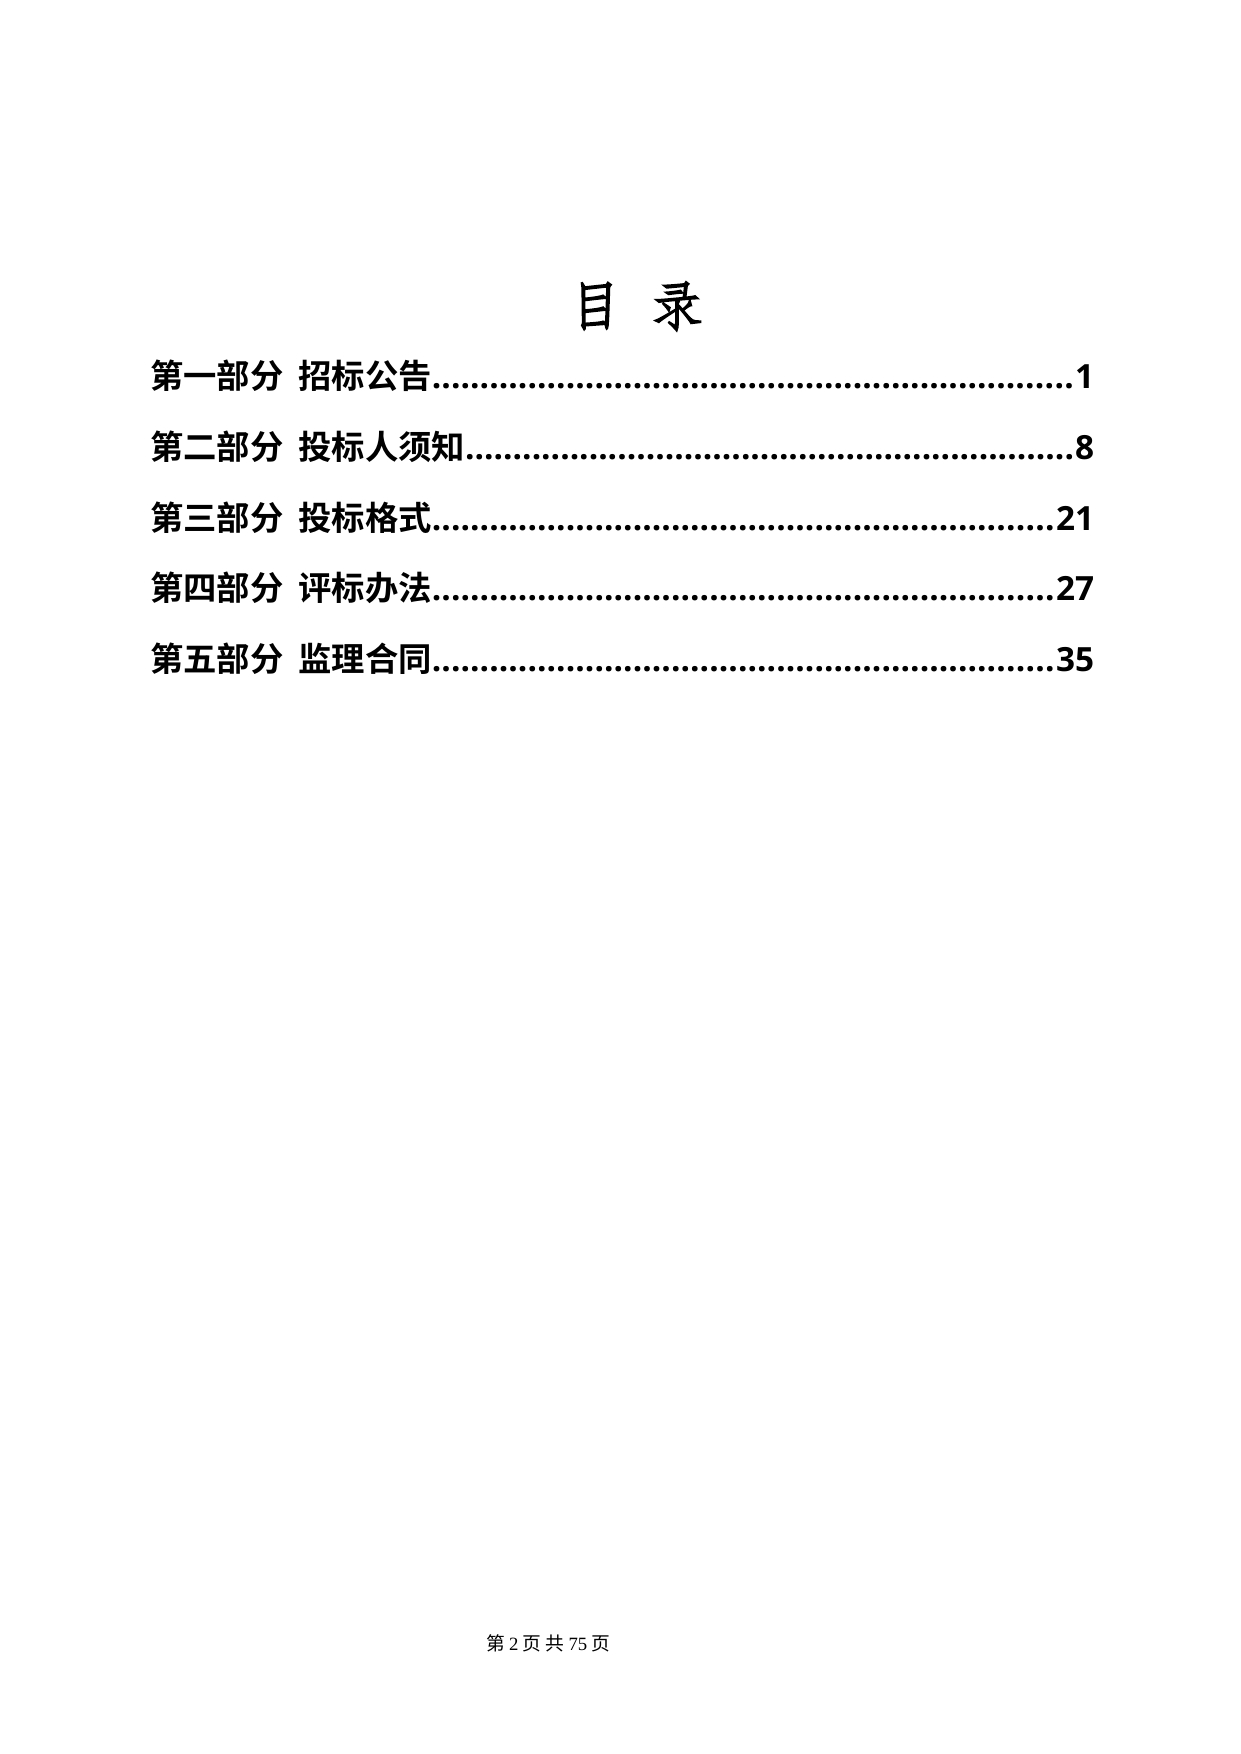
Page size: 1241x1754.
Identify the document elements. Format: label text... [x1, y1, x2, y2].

text 第二部分 投标人须知 8 [150, 421, 1122, 469]
text 第三部分 投标格式 21 [150, 491, 1122, 540]
text 目 录 [150, 275, 1122, 337]
text 第四部分 评标办法 27 [150, 562, 1122, 610]
text 第五部分 监理合同 35 [150, 632, 1122, 681]
text 第一部分 招标公告 1 [150, 350, 1122, 398]
